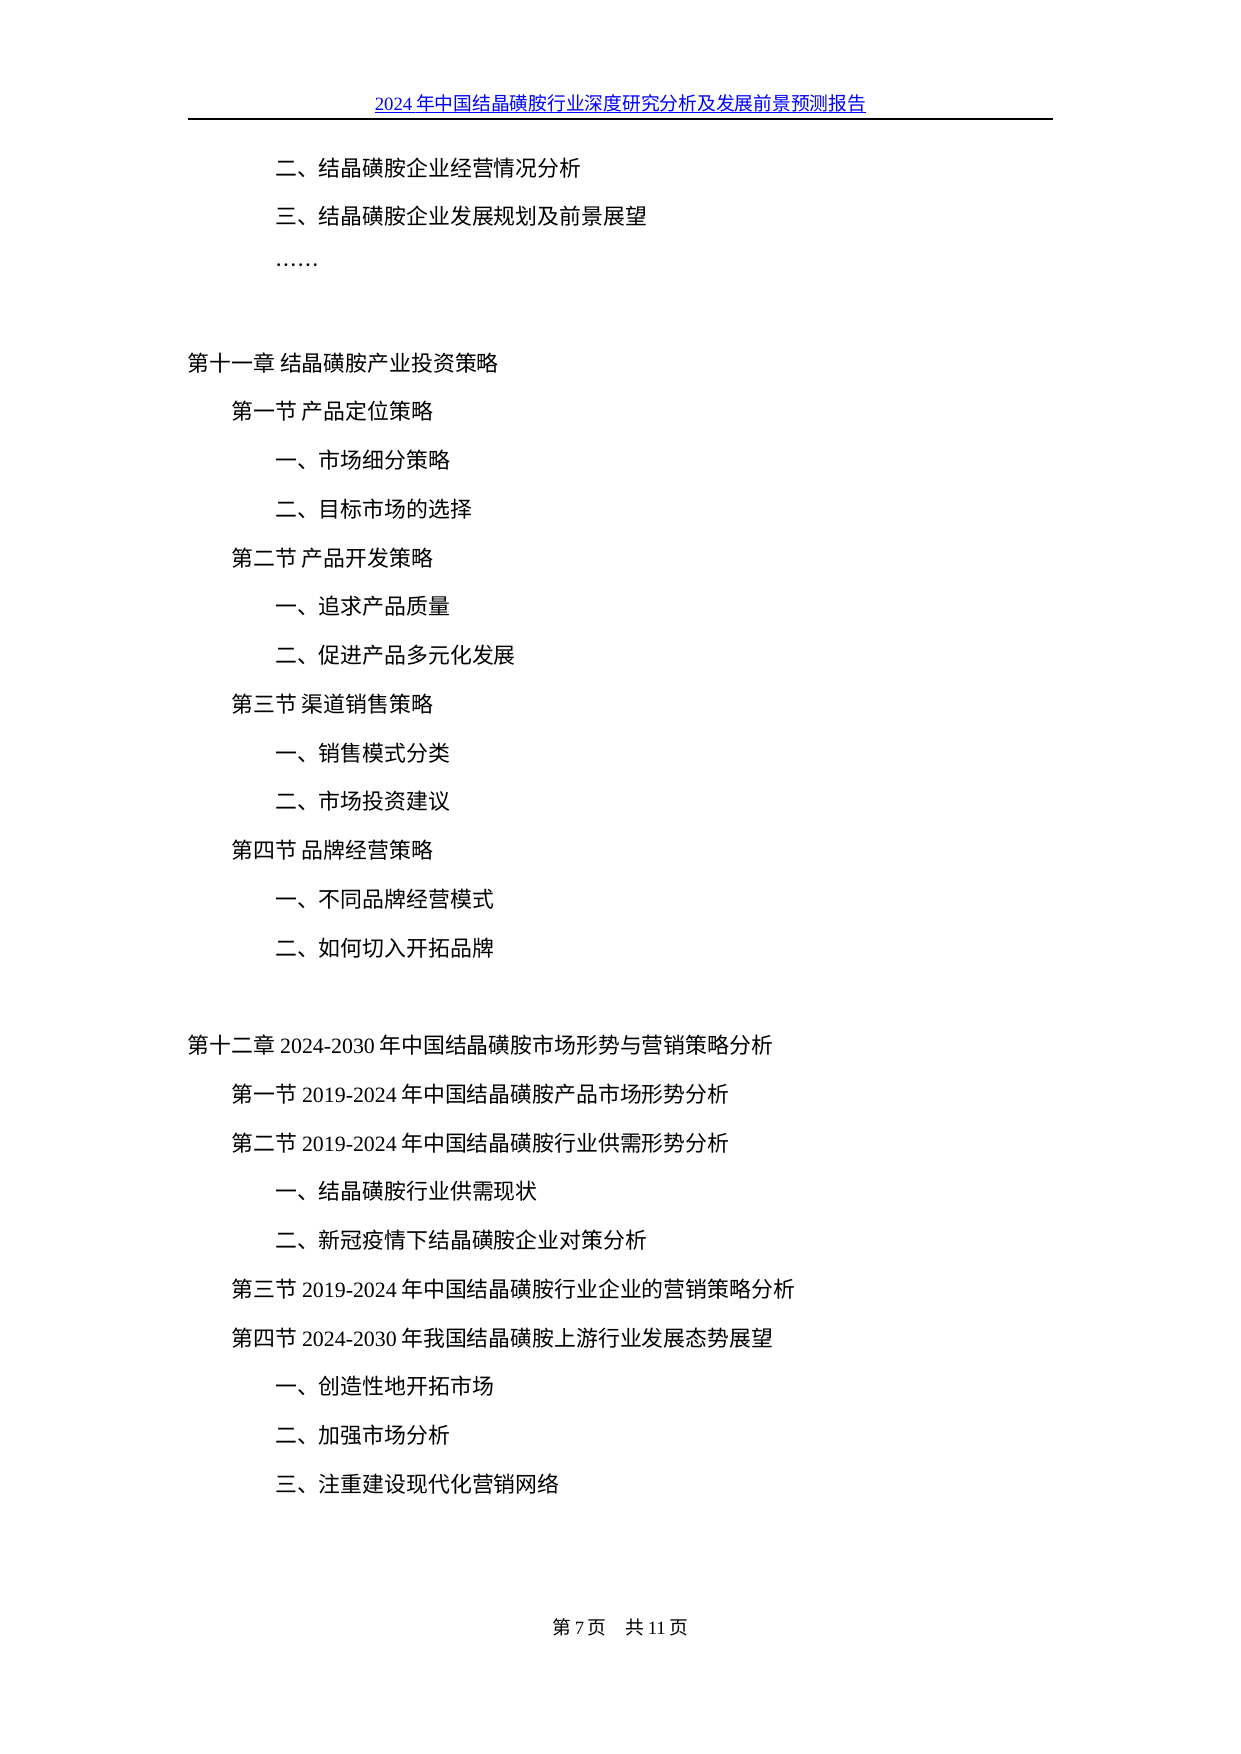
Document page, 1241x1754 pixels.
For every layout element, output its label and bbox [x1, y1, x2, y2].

text [187, 150, 1053, 1499]
